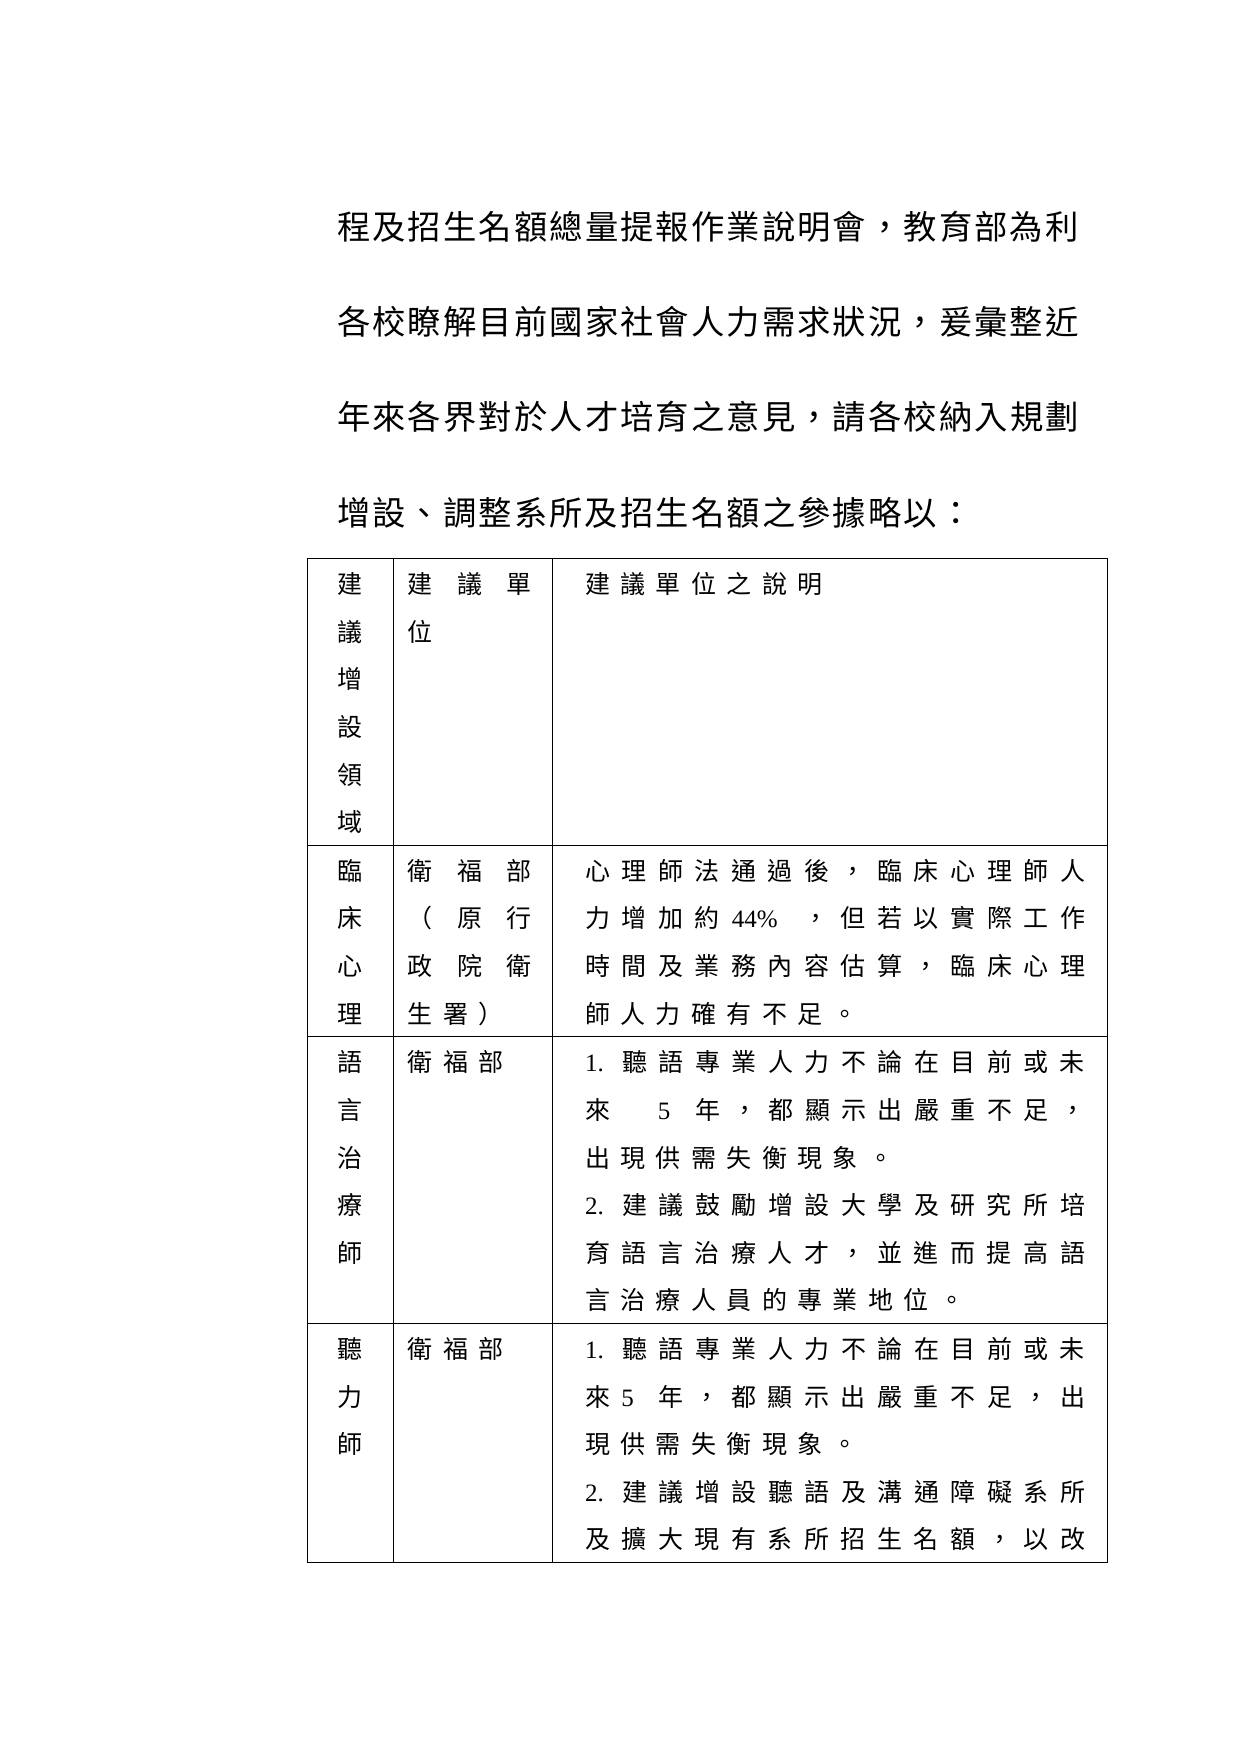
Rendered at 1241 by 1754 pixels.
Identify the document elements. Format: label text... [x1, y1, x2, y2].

table_header 建議單位之說明 [553, 559, 1107, 845]
table_cell 臨床心理 [308, 846, 393, 1036]
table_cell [553, 1324, 1107, 1562]
table_cell 衛福部（原行政院衛生署） [394, 846, 552, 1036]
table_cell 衛福部 [394, 1324, 552, 1562]
table_cell 衛福部 [394, 1037, 552, 1323]
table_header 建議增設領域 [308, 559, 393, 845]
table_cell 心理師法通過後，臨床心理師人力增加約44%，但若以實際工作時間及業務內容估算，臨床心理師人力確有不足。 [553, 846, 1107, 1036]
table_cell 1. 聽語專業人力不論在目前或未來 5 年，都顯示出嚴重不足，出現供需失衡現象。 2. 建議鼓勵增設大學及研究所培育語言治療人才，並進而提高語言治療人員的專業地位。 [553, 1037, 1107, 1323]
table_header 建議單位 [394, 559, 552, 845]
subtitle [231, 177, 1081, 558]
table_cell 聽力師 [308, 1324, 393, 1562]
table_cell 語言治療師 [308, 1037, 393, 1323]
